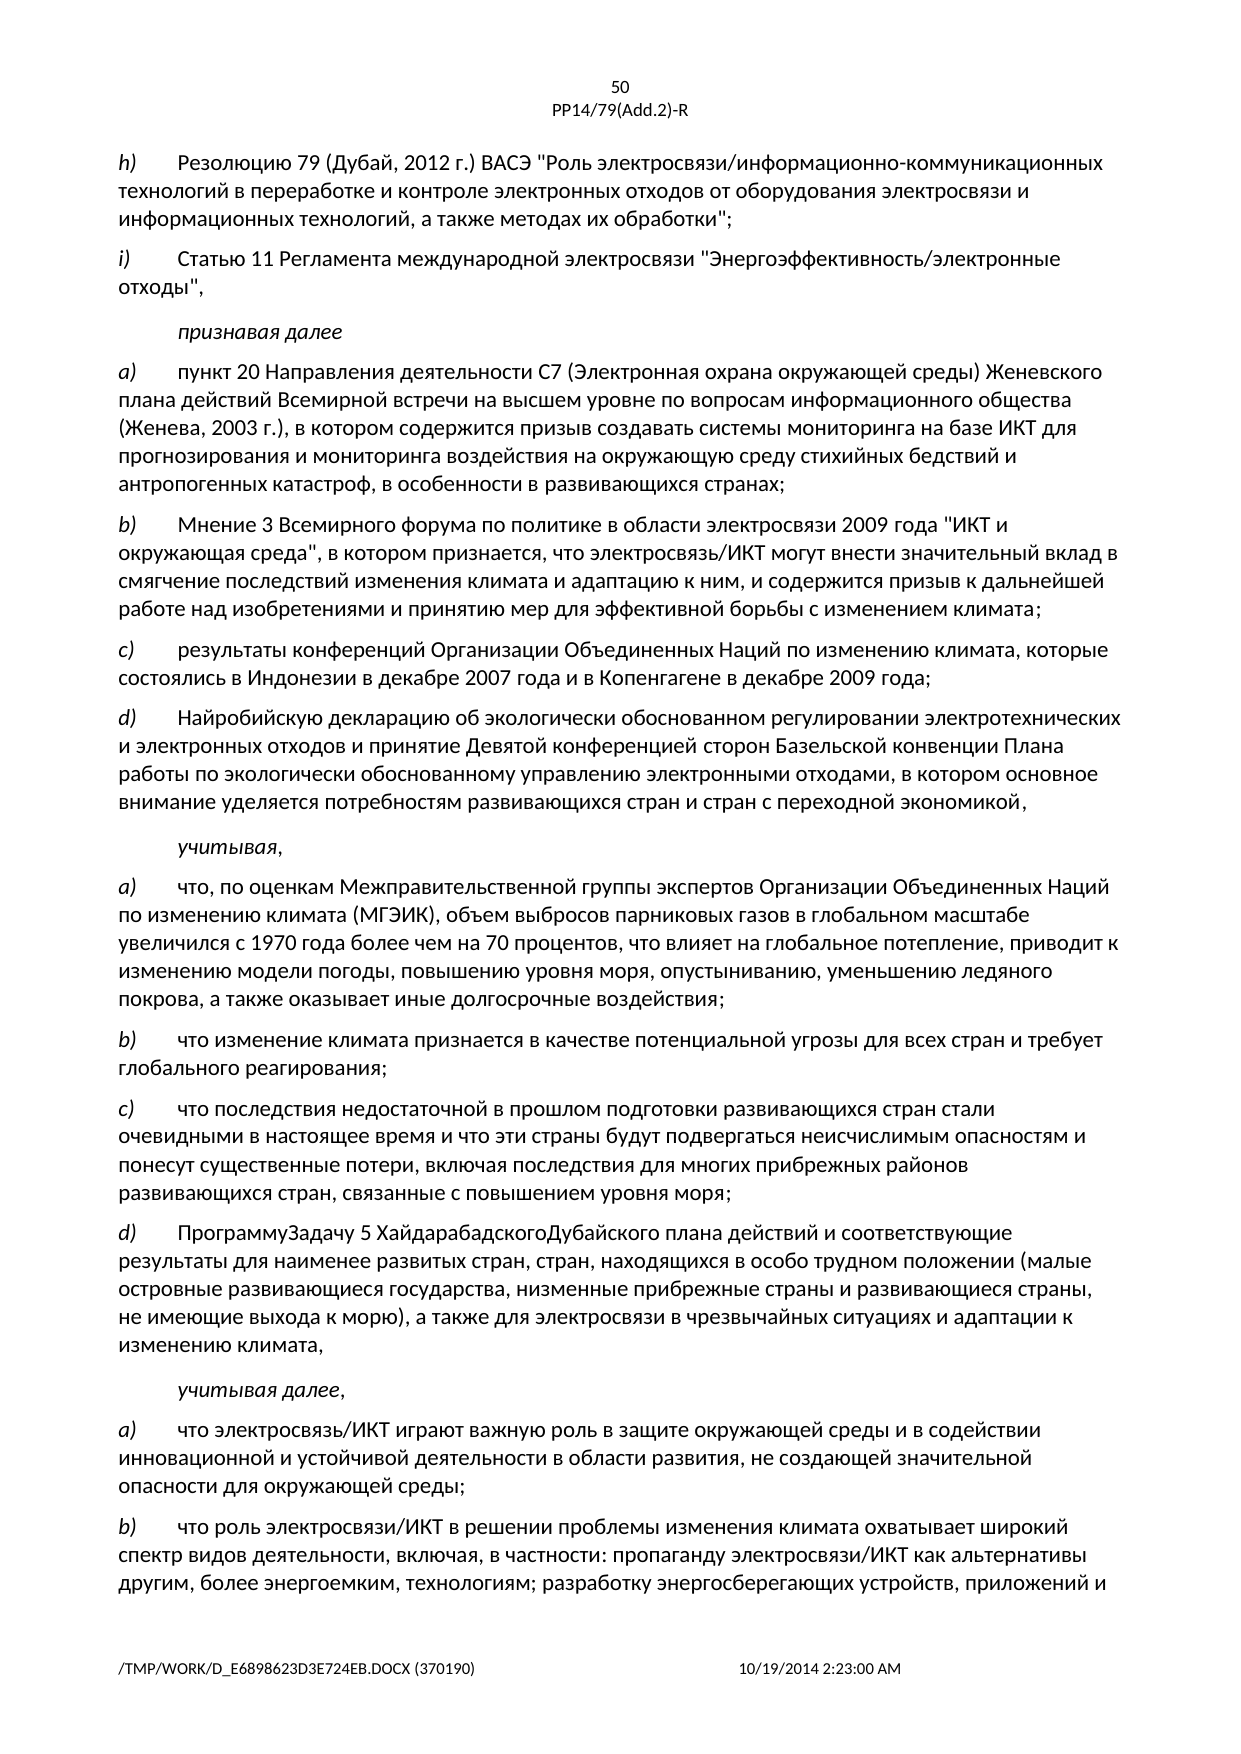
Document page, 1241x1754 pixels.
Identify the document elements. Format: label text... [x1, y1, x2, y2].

text c) что последствия недостаточной в прошлом подготовки развивающихся стран стали очевидными в настоящее время и что эти страны будут подвергаться неисчислимым опасностям и понесут существенные потери, включая последствия для многих прибрежных районов развивающихся стран, связанные с повышением уровня моря; [118, 1094, 1122, 1206]
text учитывая, [177, 832, 1122, 860]
text учитывая далее, [177, 1375, 1122, 1403]
text b) Мнение 3 Всемирного форума по политике в области электросвязи 2009 года "ИКТ и окружающая среда", в котором признается, что электросвязь/ИКТ могут внести значительный вклад в смягчение последствий изменения климата и адаптацию к ним, и содержится призыв к дальнейшей работе над изобретениями и принятию мер для эффективной борьбы с изменением климата; [118, 510, 1122, 622]
text a) что электросвязь/ИКТ играют важную роль в защите окружающей среды и в содействии инновационной и устойчивой деятельности в области развития, не создающей значительной опасности для окружающей среды; [118, 1416, 1122, 1499]
text a) что, по оценкам Межправительственной группы экспертов Организации Объединенных Наций по изменению климата (МГЭИК), объем выбросов парниковых газов в глобальном масштабе увеличился с 1970 года более чем на 70 процентов, что влияет на глобальное потепление, приводит к изменению модели погоды, повышению уровня моря, опустыниванию, уменьшению ледяного покрова, а также оказывает иные долгосрочные воздействия; [118, 872, 1122, 1013]
text d) 5 плана действий, [118, 1218, 1122, 1358]
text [118, 1512, 1122, 1596]
text a) пункт 20 Направления деятельности C7 (Электронная охрана окружающей среды) Женевского плана действий Всемирной встречи на высшем уровне по вопросам информационного общества (Женева, 2003 г.), в котором содержится призыв создавать системы мониторинга на базе ИКТ для прогнозирования и мониторинга воздействия на окружающую среду стихийных бедствий и антропогенных катастроф, в особенности в развивающихся странах; [118, 357, 1122, 498]
text b) что изменение климата признается в качестве потенциальной угрозы для всех стран и требует глобального реагирования; [118, 1025, 1122, 1081]
text d) Найробийскую декларацию об экологически обоснованном регулировании электротехнических и электронных отходов и принятие Девятой конференцией сторон Базельской конвенции Плана работы по экологически обоснованному управлению электронными отходами, в котором основное внимание уделяется потребностям развивающихся стран и стран с переходной экономикой, [118, 703, 1122, 815]
text признавая далее [177, 317, 1122, 345]
text c) результаты конференций Организации Объединенных Наций по изменению климата, которые состоялись в Индонезии в декабре 2007 года и в Копенгагене в декабре 2009 года; [118, 635, 1122, 691]
